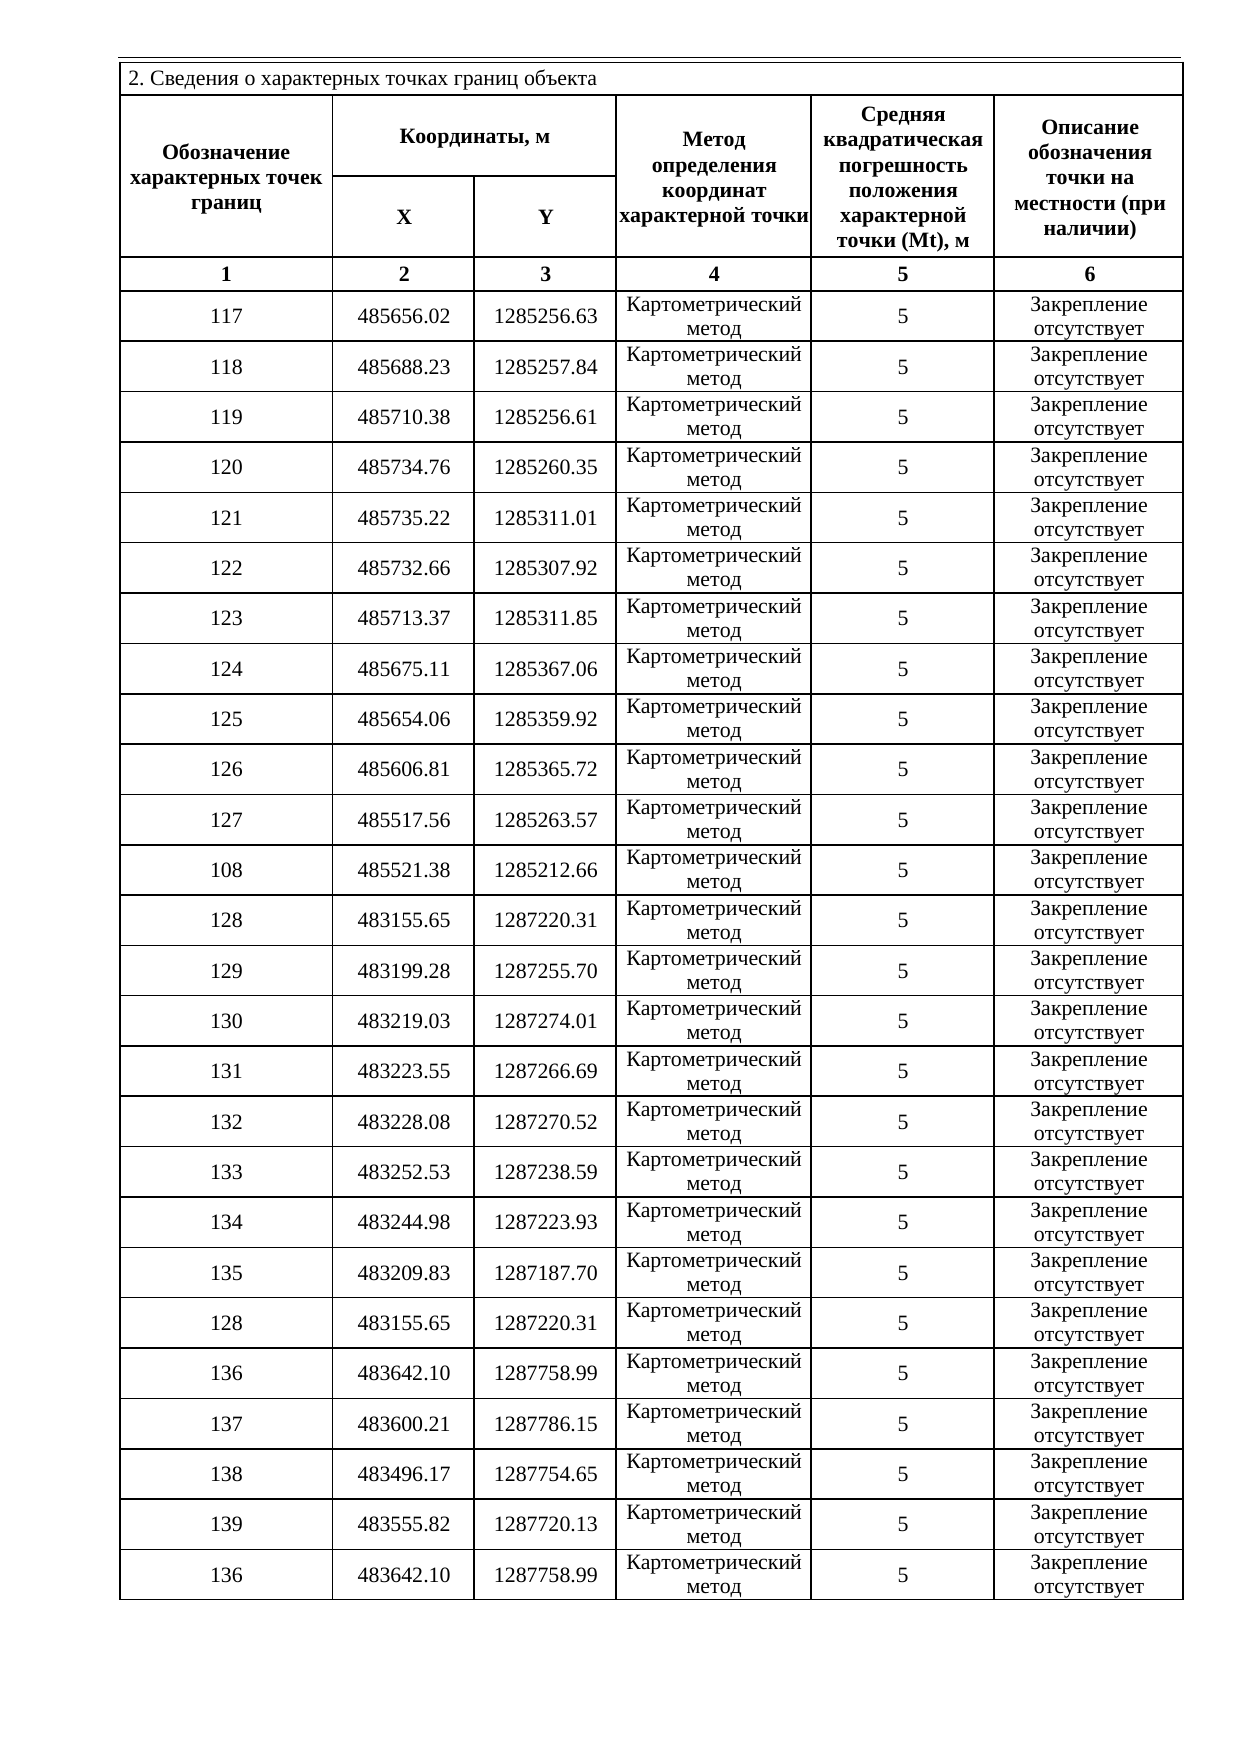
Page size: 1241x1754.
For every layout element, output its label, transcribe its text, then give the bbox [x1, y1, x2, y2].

table_cell 483642.10 [333, 1550, 473, 1599]
table_cell Закрепление отсутствует [995, 1248, 1182, 1297]
table_cell 5 [812, 795, 993, 844]
table_cell 5 [812, 946, 993, 995]
table_cell 5 [812, 392, 993, 441]
table_cell 485732.66 [333, 543, 473, 592]
table_cell 1287187.70 [475, 1248, 615, 1297]
table_cell Картометрический метод [617, 846, 810, 894]
table_cell 483219.03 [333, 996, 473, 1045]
table_cell 5 [812, 1399, 993, 1448]
table_cell Картометрический метод [617, 1147, 810, 1196]
table_cell Закрепление отсутствует [995, 1047, 1182, 1095]
table_cell 1285257.84 [475, 342, 615, 391]
table_cell 483244.98 [333, 1198, 473, 1247]
table_cell 5 [812, 896, 993, 944]
table_cell 5 [812, 1349, 993, 1397]
table_cell 3 [475, 258, 615, 290]
table_cell 123 [121, 594, 332, 642]
table_cell Закрепление отсутствует [995, 996, 1182, 1045]
table_cell Картометрический метод [617, 745, 810, 793]
table_cell 130 [121, 996, 332, 1045]
table_cell 5 [812, 594, 993, 642]
table_cell Картометрический метод [617, 594, 810, 642]
table_cell X [333, 177, 473, 256]
table_cell 5 [812, 1450, 993, 1498]
table_cell Картометрический метод [617, 695, 810, 743]
table_cell 1287266.69 [475, 1047, 615, 1095]
table_cell Закрепление отсутствует [995, 795, 1182, 844]
table_cell 1287758.99 [475, 1349, 615, 1397]
table_cell Картометрический метод [617, 1349, 810, 1397]
table_cell 133 [121, 1147, 332, 1196]
table_cell 483209.83 [333, 1248, 473, 1297]
table_cell 483199.28 [333, 946, 473, 995]
table_cell 1285263.57 [475, 795, 615, 844]
table_cell 485734.76 [333, 443, 473, 491]
table_cell 131 [121, 1047, 332, 1095]
table_cell Закрепление отсутствует [995, 342, 1182, 391]
table_cell 485713.37 [333, 594, 473, 642]
table_cell Картометрический метод [617, 443, 810, 491]
table_cell 5 [812, 1047, 993, 1095]
table_cell 1285212.66 [475, 846, 615, 894]
table_cell 5 [812, 1500, 993, 1548]
table_cell 483228.08 [333, 1097, 473, 1146]
table_cell 1287255.70 [475, 946, 615, 995]
table_cell 1285367.06 [475, 644, 615, 693]
table_cell 1285365.72 [475, 745, 615, 793]
table_cell 5 [812, 258, 993, 290]
table_cell 5 [812, 292, 993, 340]
table_cell 5 [812, 1298, 993, 1347]
table_cell 1287758.99 [475, 1550, 615, 1599]
table_cell Картометрический метод [617, 795, 810, 844]
table_cell 2 [333, 258, 473, 290]
table_cell 1285311.85 [475, 594, 615, 642]
table_cell 134 [121, 1198, 332, 1247]
table_cell 5 [812, 846, 993, 894]
table_cell 483555.82 [333, 1500, 473, 1548]
table_cell 5 [812, 1097, 993, 1146]
table_cell 136 [121, 1550, 332, 1599]
table_cell 1287786.15 [475, 1399, 615, 1448]
table_cell 1285256.61 [475, 392, 615, 441]
table_cell Картометрический метод [617, 996, 810, 1045]
table_cell 485654.06 [333, 695, 473, 743]
table_cell 483600.21 [333, 1399, 473, 1448]
table_cell 1287274.01 [475, 996, 615, 1045]
table_cell 126 [121, 745, 332, 793]
table_cell Закрепление отсутствует [995, 594, 1182, 642]
table_cell 485688.23 [333, 342, 473, 391]
table_cell 483155.65 [333, 1298, 473, 1347]
table_cell 5 [812, 342, 993, 391]
table_cell 1287754.65 [475, 1450, 615, 1498]
table_cell 483496.17 [333, 1450, 473, 1498]
table_cell Картометрический метод [617, 1097, 810, 1146]
table_cell 5 [812, 695, 993, 743]
table_cell Картометрический метод [617, 1298, 810, 1347]
table_cell 483155.65 [333, 896, 473, 944]
table_cell Закрепление отсутствует [995, 1097, 1182, 1146]
table_cell 483642.10 [333, 1349, 473, 1397]
table_cell 1285307.92 [475, 543, 615, 592]
table_cell 5 [812, 1248, 993, 1297]
table_cell Закрепление отсутствует [995, 1298, 1182, 1347]
table_cell Закрепление отсутствует [995, 1399, 1182, 1448]
table_cell 1287220.31 [475, 896, 615, 944]
table_cell 1287720.13 [475, 1500, 615, 1548]
table_cell 5 [812, 543, 993, 592]
table_cell 129 [121, 946, 332, 995]
table_cell 1287223.93 [475, 1198, 615, 1247]
table_cell 485521.38 [333, 846, 473, 894]
table_cell 4 [617, 258, 810, 290]
table_cell Закрепление отсутствует [995, 292, 1182, 340]
table_cell 124 [121, 644, 332, 693]
table_cell 5 [812, 493, 993, 542]
table_cell 483223.55 [333, 1047, 473, 1095]
table_cell 138 [121, 1450, 332, 1498]
table_cell 121 [121, 493, 332, 542]
table_cell 1285260.35 [475, 443, 615, 491]
table_cell Картометрический метод [617, 946, 810, 995]
table_cell 136 [121, 1349, 332, 1397]
table_cell 1287270.52 [475, 1097, 615, 1146]
table_cell 128 [121, 896, 332, 944]
table_cell Метод определения координат характерной точки [617, 96, 810, 256]
table_cell Y [475, 177, 615, 256]
table_cell 5 [812, 996, 993, 1045]
table_cell 135 [121, 1248, 332, 1297]
table_cell Закрепление отсутствует [995, 644, 1182, 693]
table_cell 120 [121, 443, 332, 491]
table_cell 127 [121, 795, 332, 844]
table_cell 5 [812, 1198, 993, 1247]
table_cell Картометрический метод [617, 1047, 810, 1095]
table_cell Картометрический метод [617, 392, 810, 441]
table_cell Картометрический метод [617, 543, 810, 592]
table_cell Закрепление отсутствует [995, 1550, 1182, 1599]
table_cell Картометрический метод [617, 493, 810, 542]
table_cell 119 [121, 392, 332, 441]
table_cell Картометрический метод [617, 1198, 810, 1247]
table_cell 1287238.59 [475, 1147, 615, 1196]
table_cell Закрепление отсутствует [995, 1198, 1182, 1247]
table_cell 5 [812, 644, 993, 693]
table_cell 118 [121, 342, 332, 391]
table_cell 137 [121, 1399, 332, 1448]
table_cell Средняя квадратическая погрешность положения характерной точки (Мt), м [812, 96, 993, 256]
table_cell Картометрический метод [617, 644, 810, 693]
table_cell 108 [121, 846, 332, 894]
table_cell Картометрический метод [617, 342, 810, 391]
table_header 2. Сведения о характерных точках границ объекта [121, 63, 1182, 94]
table_cell 485735.22 [333, 493, 473, 542]
table_cell Закрепление отсутствует [995, 846, 1182, 894]
table_cell 5 [812, 745, 993, 793]
table_cell Закрепление отсутствует [995, 443, 1182, 491]
table_cell 122 [121, 543, 332, 592]
table_cell Обозначение характерных точек границ [121, 96, 332, 256]
table_cell 139 [121, 1500, 332, 1548]
table_cell Картометрический метод [617, 1450, 810, 1498]
table_cell 128 [121, 1298, 332, 1347]
table_cell 6 [995, 258, 1182, 290]
table_cell Закрепление отсутствует [995, 1450, 1182, 1498]
table_cell 1285256.63 [475, 292, 615, 340]
table_cell Координаты, м [333, 96, 615, 175]
table_cell 1 [121, 258, 332, 290]
table_cell Закрепление отсутствует [995, 1147, 1182, 1196]
table_cell 485517.56 [333, 795, 473, 844]
table_cell 117 [121, 292, 332, 340]
table_cell Описание обозначения точки на местности (при наличии) [995, 96, 1182, 256]
table_cell Картометрический метод [617, 1500, 810, 1548]
table_cell Картометрический метод [617, 1248, 810, 1297]
table_cell 1285311.01 [475, 493, 615, 542]
table_cell Закрепление отсутствует [995, 695, 1182, 743]
table_cell 5 [812, 443, 993, 491]
table_cell Картометрический метод [617, 896, 810, 944]
table_cell Картометрический метод [617, 292, 810, 340]
table_cell 125 [121, 695, 332, 743]
table_cell 5 [812, 1550, 993, 1599]
table_cell Картометрический метод [617, 1550, 810, 1599]
table_cell 5 [812, 1147, 993, 1196]
table_cell 485675.11 [333, 644, 473, 693]
table_cell Закрепление отсутствует [995, 543, 1182, 592]
table_cell 485710.38 [333, 392, 473, 441]
table_cell Закрепление отсутствует [995, 493, 1182, 542]
table_cell 132 [121, 1097, 332, 1146]
table_cell Закрепление отсутствует [995, 1349, 1182, 1397]
table_cell 485656.02 [333, 292, 473, 340]
table_cell 485606.81 [333, 745, 473, 793]
table_cell Закрепление отсутствует [995, 896, 1182, 944]
table_cell 1285359.92 [475, 695, 615, 743]
table_cell 483252.53 [333, 1147, 473, 1196]
table_cell Закрепление отсутствует [995, 1500, 1182, 1548]
table_cell 1287220.31 [475, 1298, 615, 1347]
table_cell Закрепление отсутствует [995, 745, 1182, 793]
table_cell Картометрический метод [617, 1399, 810, 1448]
table_cell Закрепление отсутствует [995, 392, 1182, 441]
table_cell Закрепление отсутствует [995, 946, 1182, 995]
